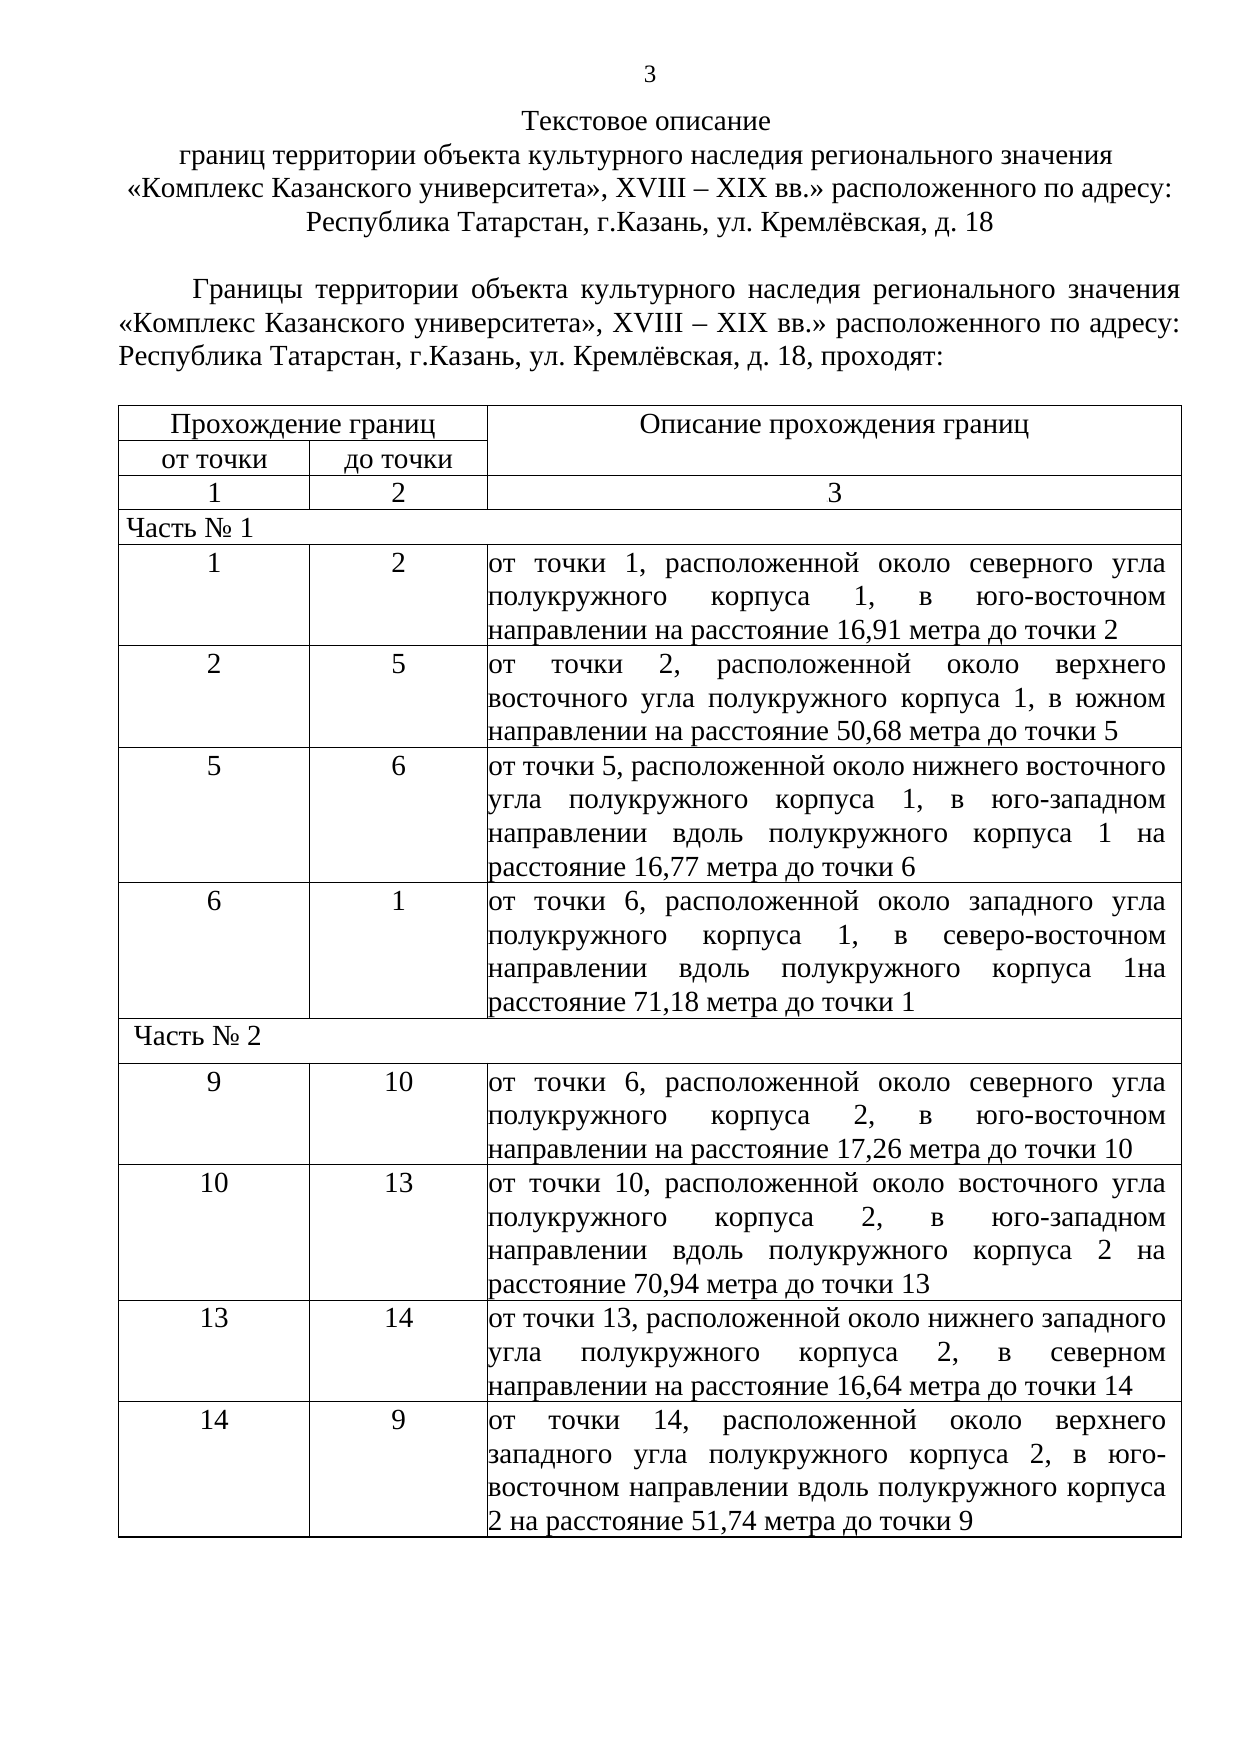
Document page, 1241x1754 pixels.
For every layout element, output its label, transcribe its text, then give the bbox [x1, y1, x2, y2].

table_cell от точки 13, расположенной около нижнего западного угла полукружного корпуса 2, в северном направлении на расстояние 16,64 метра до точки 14 [488, 1301, 1181, 1401]
table_cell до точки [310, 441, 487, 474]
table_cell от точки 14, расположенной около верхнего западного угла полукружного корпуса 2, в юго-восточном направлении вдоль полукружного корпуса 2 на расстояние 51,74 метра до точки 9 [488, 1402, 1181, 1536]
table_cell 13 [119, 1301, 309, 1401]
table_cell 1 [119, 476, 309, 509]
table_cell 10 [119, 1165, 309, 1299]
table_cell Часть № 1 [119, 510, 1181, 544]
table_cell 2 [119, 646, 309, 747]
table_cell 13 [310, 1165, 487, 1299]
table_cell 1 [310, 883, 487, 1017]
table_cell от точки [119, 441, 309, 474]
table_cell от точки 6, расположенной около северного угла полукружного корпуса 2, в юго-восточном направлении на расстояние 17,26 метра до точки 10 [488, 1064, 1181, 1164]
table_cell 5 [310, 646, 487, 747]
table_cell от точки 5, расположенной около нижнего восточного угла полукружного корпуса 1, в юго-западном направлении вдоль полукружного корпуса 1 на расстояние 16,77 метра до точки 6 [488, 748, 1181, 882]
text Границы территории объекта культурного наследия регионального значения «Комплекс Казанского университета», XVIII – XIX вв.» расположенного по адресу: Республика Татарстан, г.Казань, ул. Кремлёвская, д. 18, проходят: [118, 271, 1181, 372]
table_cell 10 [310, 1064, 487, 1164]
table_cell 2 [310, 476, 487, 509]
table_cell 5 [119, 748, 309, 882]
table_cell 2 [310, 545, 487, 645]
table_cell от точки 1, расположенной около северного угла полукружного корпуса 1, в юго-восточном направлении на расстояние 16,91 метра до точки 2 [488, 545, 1181, 645]
table_cell от точки 2, расположенной около верхнего восточного угла полукружного корпуса 1, в южном направлении на расстояние 50,68 метра до точки 5 [488, 646, 1181, 747]
table_cell Часть № 2 [119, 1019, 1181, 1063]
table_cell 9 [119, 1064, 309, 1164]
table_cell 14 [119, 1402, 309, 1536]
table_cell 33 [488, 476, 1181, 509]
table_header Прохождение границ [119, 406, 487, 440]
text Текстовое описание границ территории объекта культурного наследия регионального значения «Комплекс Казанского университета», XVIII – XIX вв.» расположенного по адресу: Республика Татарстан, г.Казань, ул. Кремлёвская, д. 18 [118, 103, 1181, 238]
table_cell 14 [310, 1301, 487, 1401]
table_cell от точки 10, расположенной около восточного угла полукружного корпуса 2, в юго-западном направлении вдоль полукружного корпуса 2 на расстояние 70,94 метра до точки 13 [488, 1165, 1181, 1299]
table_cell 1 [119, 545, 309, 645]
table_cell от точки 6, расположенной около западного угла полукружного корпуса 1, в северо-восточном направлении вдоль полукружного корпуса 1на расстояние 71,18 метра до точки 1 [488, 883, 1181, 1017]
table_cell 6 [310, 748, 487, 882]
table_cell 9 [310, 1402, 487, 1536]
table_cell 6 [119, 883, 309, 1017]
table_header Описание прохождения границ [488, 406, 1181, 474]
